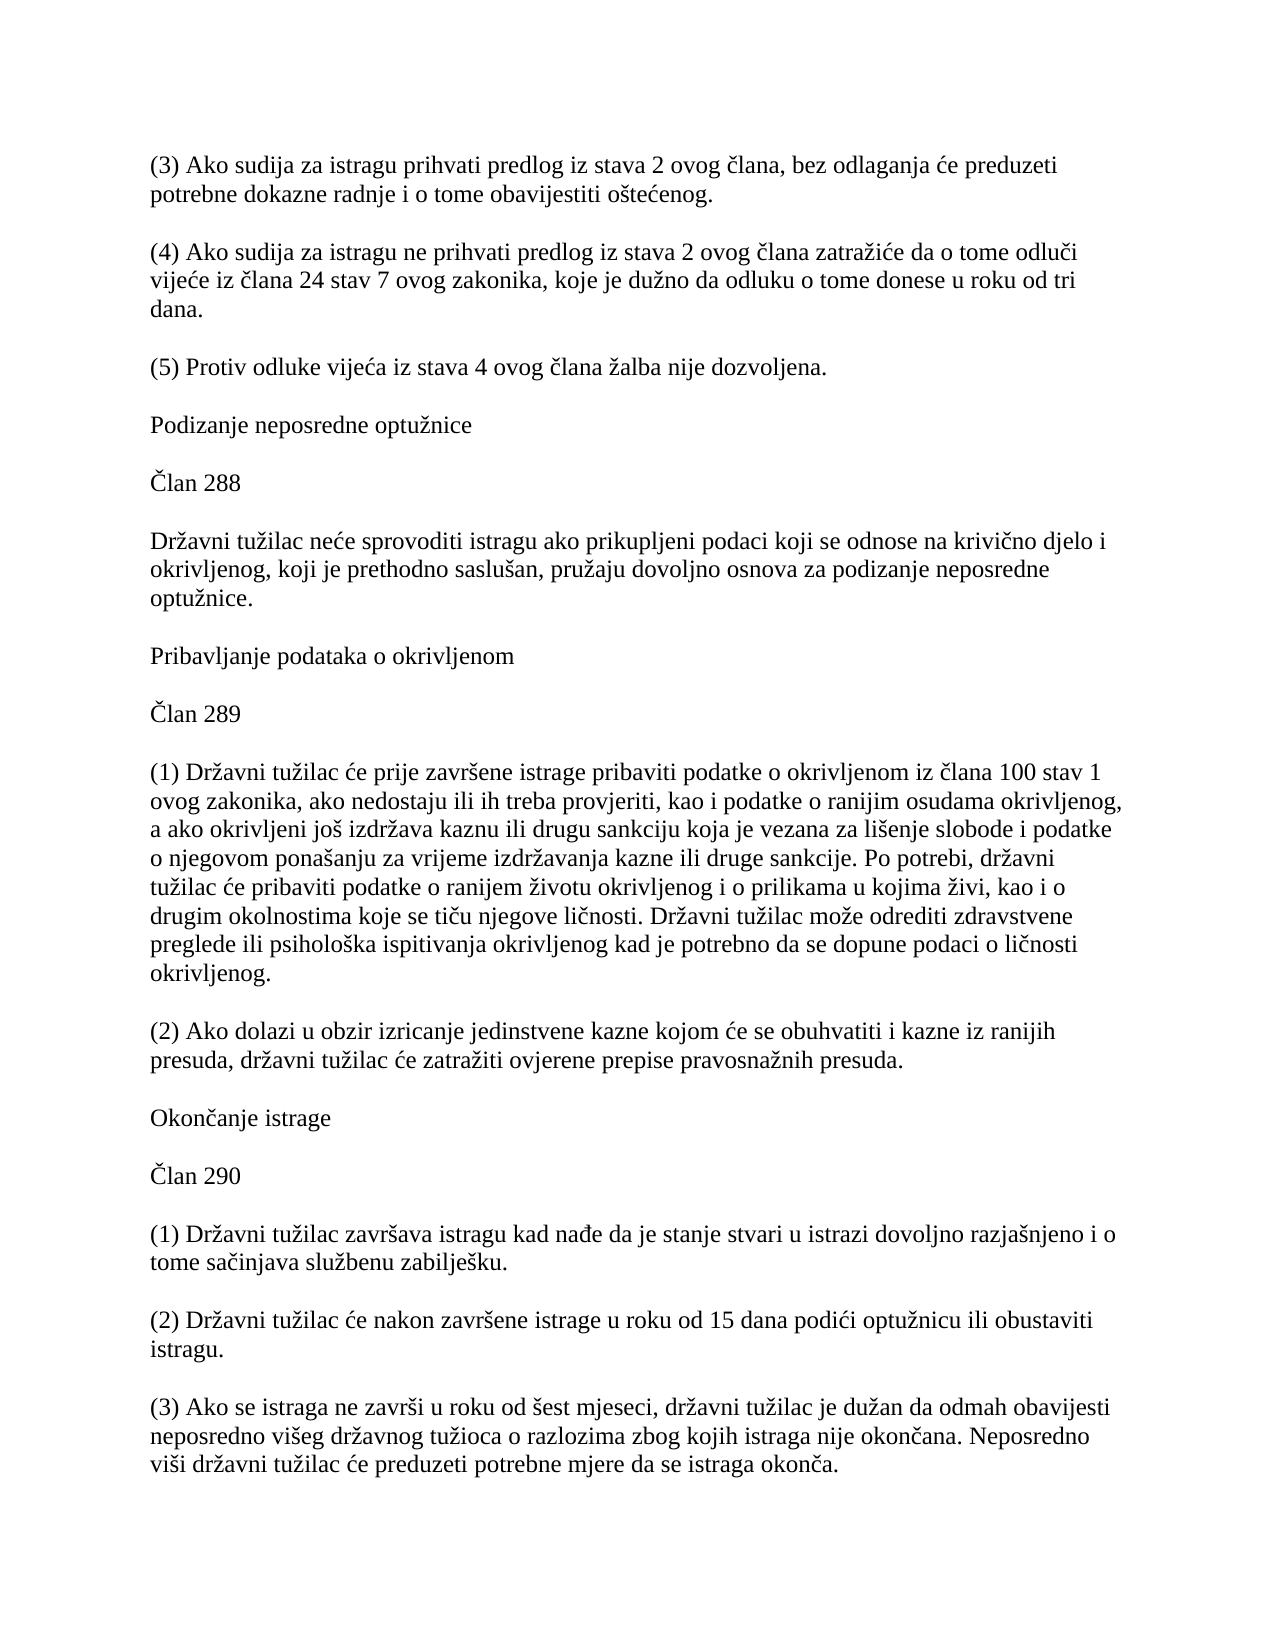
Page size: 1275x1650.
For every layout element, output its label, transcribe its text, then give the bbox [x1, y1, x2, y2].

text (2) Ako dolazi u obzir izricanje jedinstvene kazne kojom će se obuhvatiti i kazne iz ranijih presuda, državni tužilac će zatražiti ovjerene prepise pravosnažnih presuda. [150, 1016, 1125, 1074]
text (5) Protiv odluke vijeća iz stava 4 ovog člana žalba nije dozvoljena. [150, 352, 1125, 381]
text Član 288 [150, 468, 1125, 497]
text (3) Ako se istraga ne završi u roku od šest mjeseci, državni tužilac je dužan da odmah obavijesti neposredno višeg državnog tužioca o razlozima zbog kojih istraga nije okončana. Neposredno viši državni tužilac će preduzeti potrebne mjere da se istraga okonča. [150, 1392, 1125, 1478]
text Pribavljanje podataka o okrivljenom [150, 641, 1125, 670]
text (2) Državni tužilac će nakon završene istrage u roku od 15 dana podići optužnicu ili obustaviti istragu. [150, 1305, 1125, 1363]
text Okončanje istrage [150, 1103, 1125, 1132]
text (1) Državni tužilac završava istragu kad nađe da je stanje stvari u istrazi dovoljno razjašnjeno i o tome sačinjava službenu zabilješku. [150, 1219, 1125, 1276]
text Podizanje neposredne optužnice [150, 410, 1125, 439]
text Državni tužilac neće sprovoditi istragu ako prikupljeni podaci koji se odnose na krivično djelo i okrivljenog, koji je prethodno saslušan, pružaju dovoljno osnova za podizanje neposredne optužnice. [150, 526, 1125, 612]
text Član 289 [150, 699, 1125, 728]
text (4) Ako sudija za istragu ne prihvati predlog iz stava 2 ovog člana zatražiće da o tome odluči vijeće iz člana 24 stav 7 ovog zakonika, koje je dužno da odluku o tome donese u roku od tri dana. [150, 237, 1125, 323]
text (3) Ako sudija za istragu prihvati predlog iz stava 2 ovog člana, bez odlaganja će preduzeti potrebne dokazne radnje i o tome obavijestiti oštećenog. [150, 150, 1125, 207]
text (1) Državni tužilac će prije završene istrage pribaviti podatke o okrivljenom iz člana 100 stav 1 ovog zakonika, ako nedostaju ili ih treba provjeriti, kao i podatke o ranijim osudama okrivljenog, a ako okrivljeni još izdržava kaznu ili drugu sankciju koja je vezana za lišenje slobode i podatke o njegovom ponašanju za vrijeme izdržavanja kazne ili druge sankcije. Po potrebi, državni tužilac će pribaviti podatke o ranijem životu okrivljenog i o prilikama u kojima živi, kao i o drugim okolnostima koje se tiču njegove ličnosti. Državni tužilac može odrediti zdravstvene preglede ili psihološka ispitivanja okrivljenog kad je potrebno da se dopune podaci o ličnosti okrivljenog. [150, 757, 1125, 987]
text Član 290 [150, 1161, 1125, 1189]
